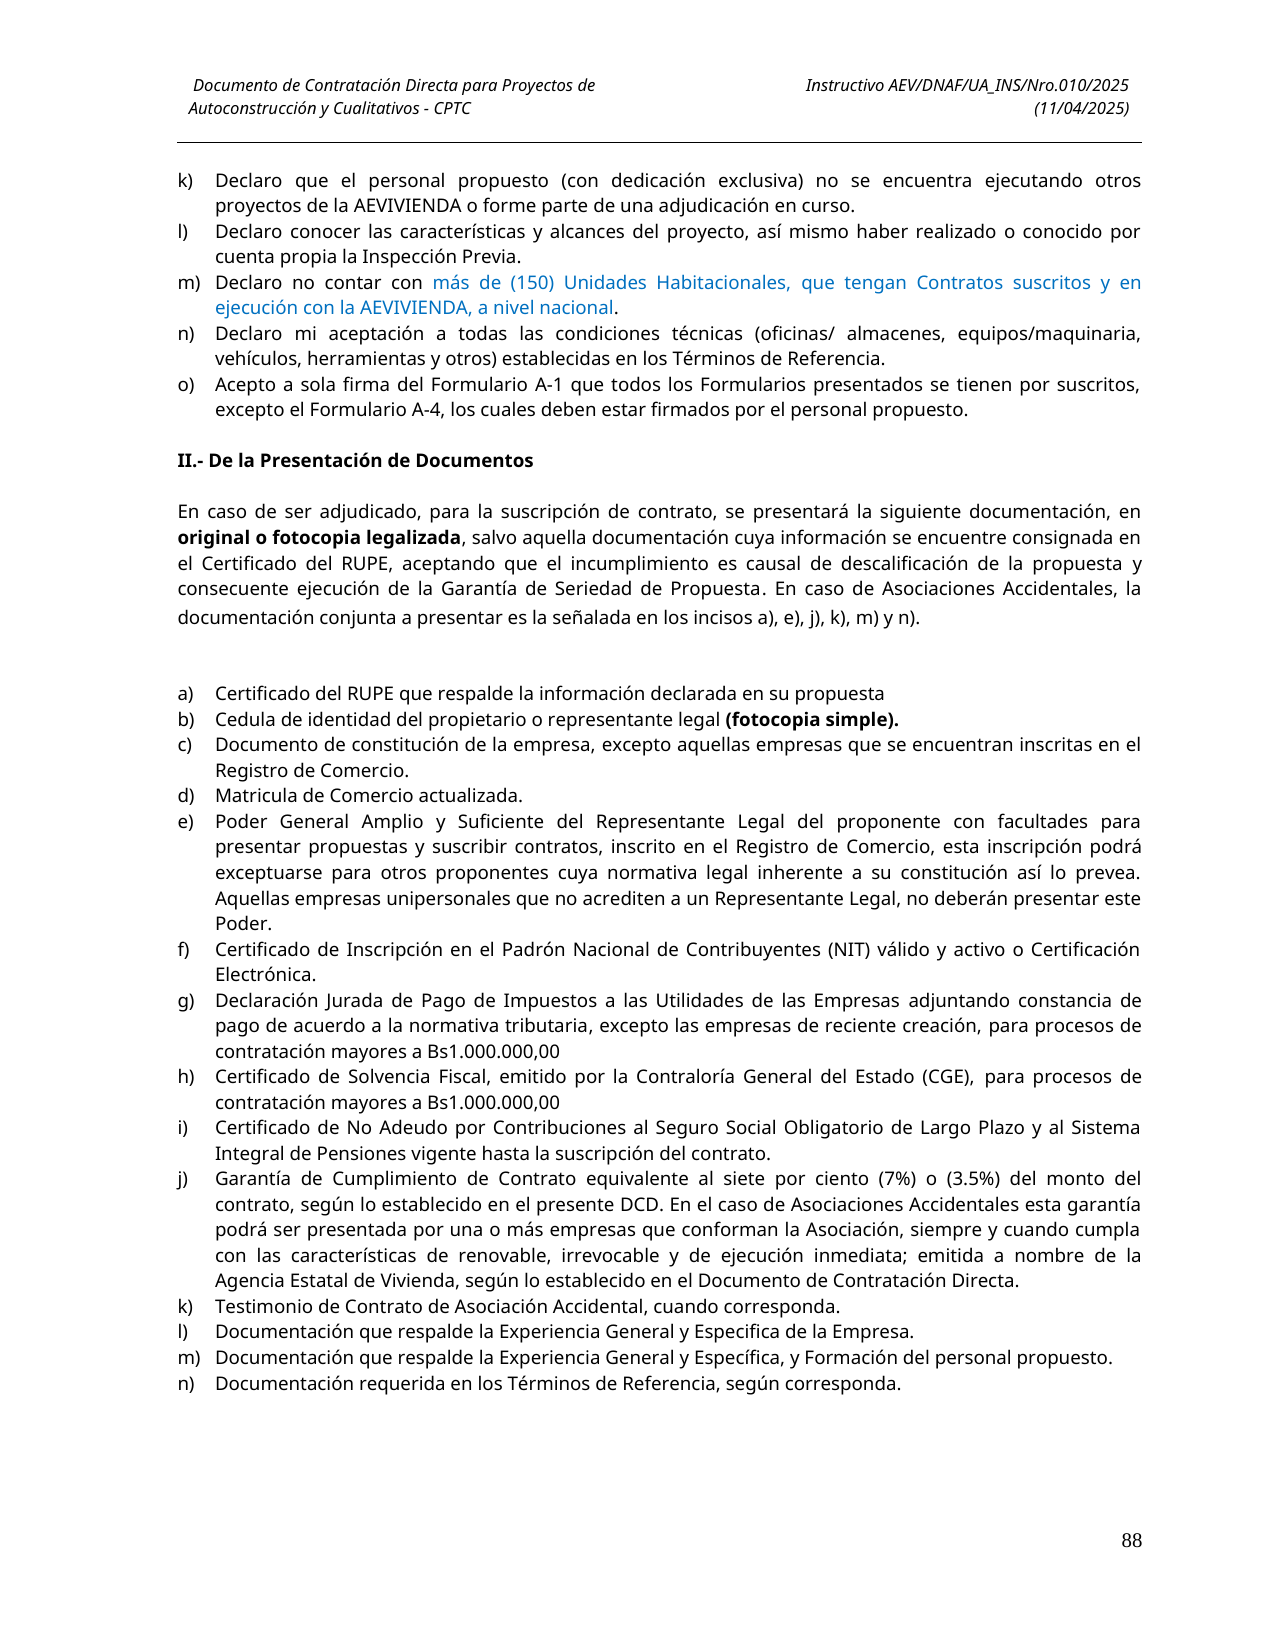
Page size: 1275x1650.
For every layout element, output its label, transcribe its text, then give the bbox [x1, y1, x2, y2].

text II.- De la Presentación de Documentos [177, 448, 1142, 473]
list Declaro conocer las características y alcances del proyecto, así mismo haber realizado o conocido por cuenta propia la Inspección Previa. [177, 218, 1142, 269]
list Documento de constitución de la empresa, excepto aquellas empresas que se encuentran inscritas en el Registro de Comercio. [177, 732, 1142, 783]
list Certificado de No Adeudo por Contribuciones al Seguro Social Obligatorio de Largo Plazo y al Sistema Integral de Pensiones vigente hasta la suscripción del contrato. [177, 1114, 1142, 1166]
list Documentación requerida en los Términos de Referencia, según corresponda. [177, 1370, 1142, 1395]
list Declaro que el personal propuesto (con dedicación exclusiva) no se encuentra ejecutando otros proyectos de la AEVIVIENDA o forme parte de una adjudicación en curso. [177, 167, 1142, 218]
list Documentación que respalde la Experiencia General y Especifica de la Empresa. [177, 1319, 1142, 1344]
list Declaro no contar con más de (150) Unidades Habitacionales, que tengan Contratos suscritos y en ejecución con la AEVIVIENDA, a nivel nacional. [177, 269, 1142, 320]
list Acepto a sola firma del Formulario A-1 que todos los Formularios presentados se tienen por suscritos, excepto el Formulario A-4, los cuales deben estar firmados por el personal propuesto. [177, 371, 1142, 422]
list Matricula de Comercio actualizada. [177, 783, 1142, 808]
list Testimonio de Contrato de Asociación Accidental, cuando corresponda. [177, 1293, 1142, 1319]
list Declaración Jurada de Pago de Impuestos a las Utilidades de las Empresas adjuntando constancia de pago de acuerdo a la normativa tributaria, excepto las empresas de reciente creación, para procesos de contratación mayores a Bs1.000.000,00 [177, 987, 1142, 1063]
list Garantía de Cumplimiento de Contrato equivalente al siete por ciento (7%) o (3.5%) del monto del contrato, según lo establecido en el presente DCD. En el caso de Asociaciones Accidentales esta garantía podrá ser presentada por una o más empresas que conforman la Asociación, siempre y cuando cumpla con las características de renovable, irrevocable y de ejecución inmediata; emitida a nombre de la Agencia Estatal de Vivienda, según lo establecido en el Documento de Contratación Directa. [177, 1166, 1142, 1293]
list Cedula de identidad del propietario o representante legal (fotocopia simple). [177, 706, 1142, 732]
list Poder General Amplio y Suficiente del Representante Legal del proponente con facultades para presentar propuestas y suscribir contratos, inscrito en el Registro de Comercio, esta inscripción podrá exceptuarse para otros proponentes cuya normativa legal inherente a su constitución así lo prevea. Aquellas empresas unipersonales que no acrediten a un Representante Legal, no deberán presentar este Poder. [177, 808, 1142, 936]
list Declaro mi aceptación a todas las condiciones técnicas (oficinas/ almacenes, equipos/maquinaria, vehículos, herramientas y otros) establecidas en los Términos de Referencia. [177, 320, 1142, 371]
list Certificado de Solvencia Fiscal, emitido por la Contraloría General del Estado (CGE), para procesos de contratación mayores a Bs1.000.000,00 [177, 1063, 1142, 1114]
list Certificado de Inscripción en el Padrón Nacional de Contribuyentes (NIT) válido y activo o Certificación Electrónica. [177, 936, 1142, 987]
list Documentación que respalde la Experiencia General y Específica, y Formación del personal propuesto. [177, 1344, 1142, 1370]
text En caso de ser adjudicado, para la suscripción de contrato, se presentará la siguiente documentación, en original o fotocopia legalizada, salvo aquella documentación cuya información se encuentre consignada en el Certificado del RUPE, aceptando que el incumplimiento es causal de descalificación de la propuesta y consecuente ejecución de la Garantía de Seriedad de Propuesta. En caso de Asociaciones Accidentales, la documentación conjunta a presentar es la señalada en los incisos a), e), j), k), m) y n). [177, 499, 1142, 630]
list Certificado del RUPE que respalde la información declarada en su propuesta [177, 681, 1142, 706]
